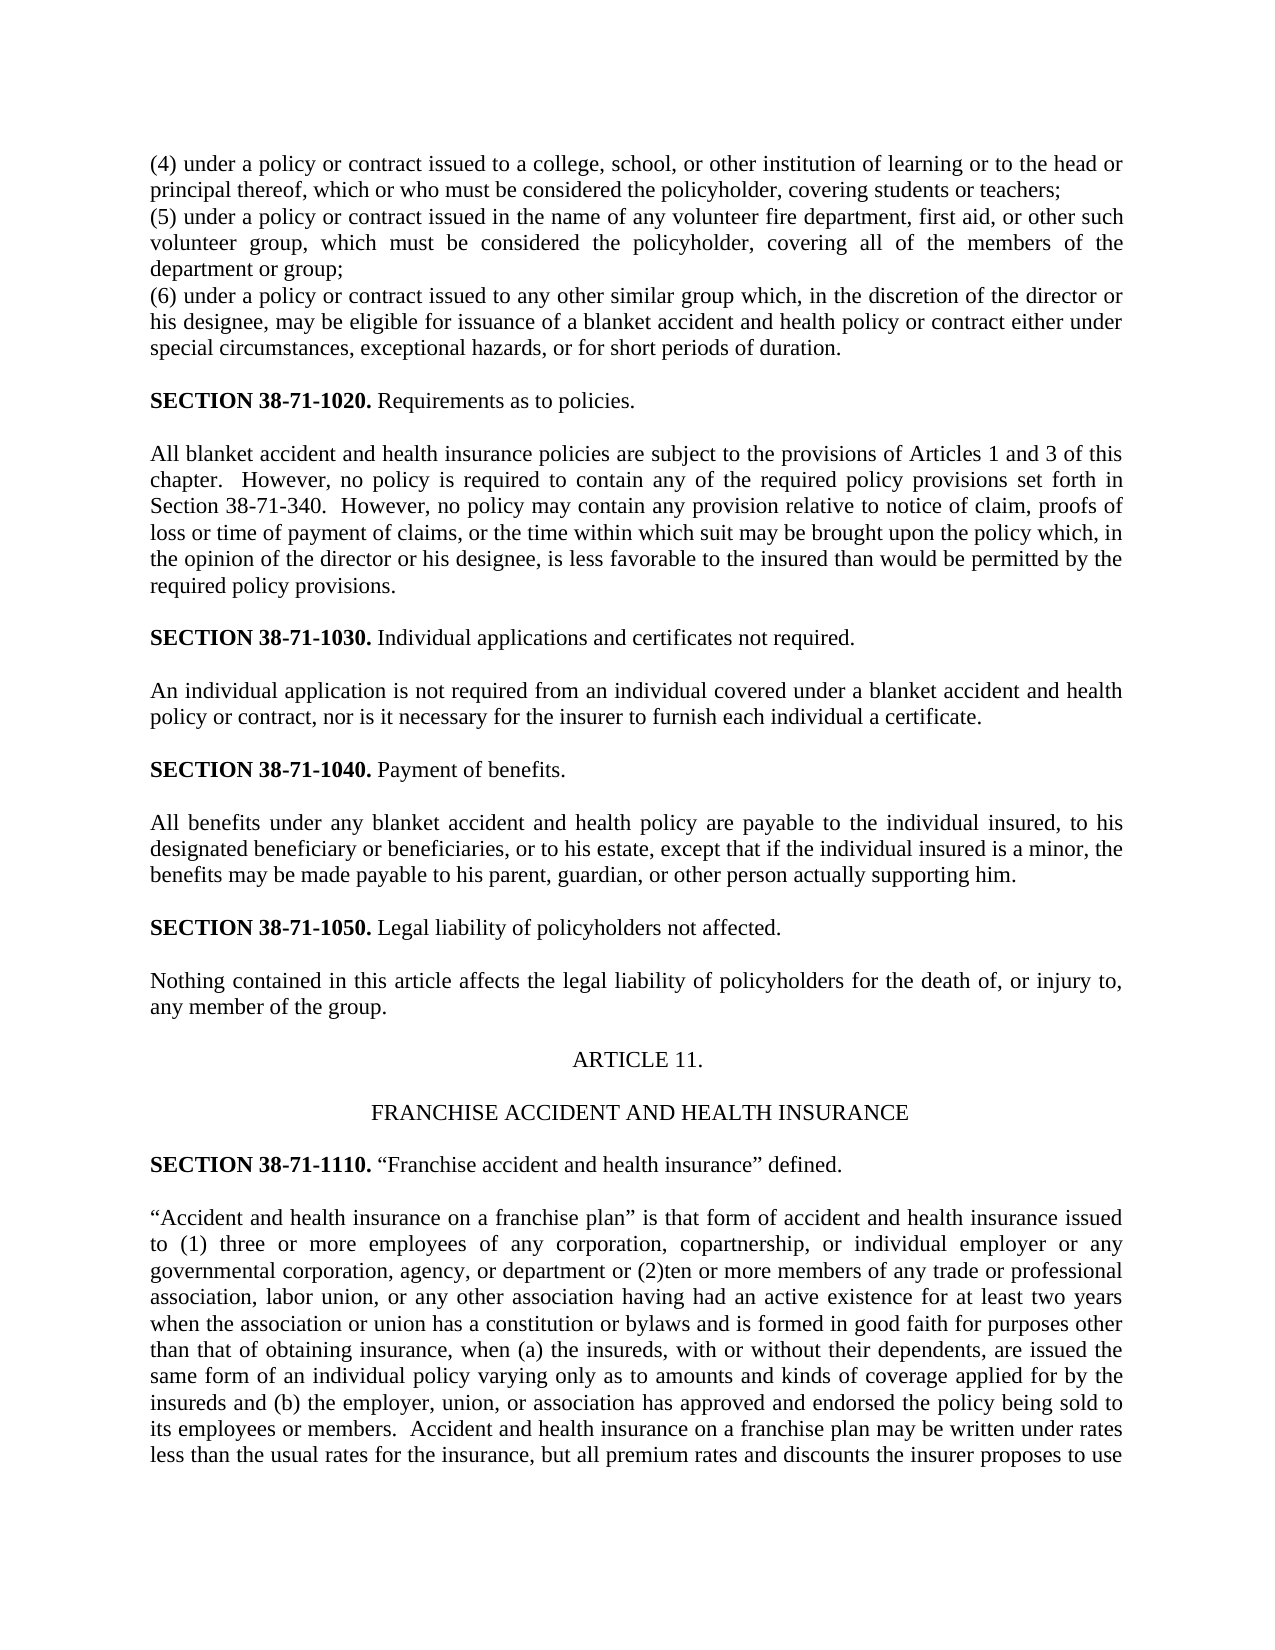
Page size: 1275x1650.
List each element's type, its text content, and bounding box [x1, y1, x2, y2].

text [150, 1204, 1125, 1468]
text An individual application is not required from an individual covered under a blanket accident and health policy or contract, nor is it necessary for the insurer to furnish each individual a certificate. [150, 677, 1125, 730]
text All benefits under any blanket accident and health policy are payable to the individual insured, to his designated beneficiary or beneficiaries, or to his estate, except that if the individual insured is a minor, the benefits may be made payable to his parent, guardian, or other person actually supporting him. [150, 809, 1125, 888]
text FRANCHISE ACCIDENT AND HEALTH INSURANCE [150, 1099, 1125, 1125]
text (4) under a policy or contract issued to a college, school, or other institution of learning or to the head or principal thereof, which or who must be considered the policyholder, covering students or teachers; [150, 150, 1125, 203]
text (5) under a policy or contract issued in the name of any volunteer fire department, first aid, or other such volunteer group, which must be considered the policyholder, covering all of the members of the department or group; [150, 203, 1125, 282]
text SECTION 38-71-1110. “Franchise accident and health insurance” defined. [150, 1151, 1125, 1178]
text ARTICLE 11. [150, 1046, 1125, 1072]
text All blanket accident and health insurance policies are subject to the provisions of Articles 1 and 3 of this chapter. However, no policy is required to contain any of the required policy provisions set forth in Section 38-71-340. However, no policy may contain any provision relative to notice of claim, proofs of loss or time of payment of claims, or the time within which suit may be brought upon the policy which, in the opinion of the director or his designee, is less favorable to the insured than would be permitted by the required policy provisions. [150, 440, 1125, 598]
text SECTION 38-71-1050. Legal liability of policyholders not affected. [150, 914, 1125, 941]
text (6) under a policy or contract issued to any other similar group which, in the discretion of the director or his designee, may be eligible for issuance of a blanket accident and health policy or contract either under special circumstances, exceptional hazards, or for short periods of duration. [150, 282, 1125, 361]
text SECTION 38-71-1030. Individual applications and certificates not required. [150, 624, 1125, 651]
text Nothing contained in this article affects the legal liability of policyholders for the death of, or injury to, any member of the group. [150, 967, 1125, 1020]
text SECTION 38-71-1040. Payment of benefits. [150, 756, 1125, 782]
text SECTION 38-71-1020. Requirements as to policies. [150, 387, 1125, 413]
